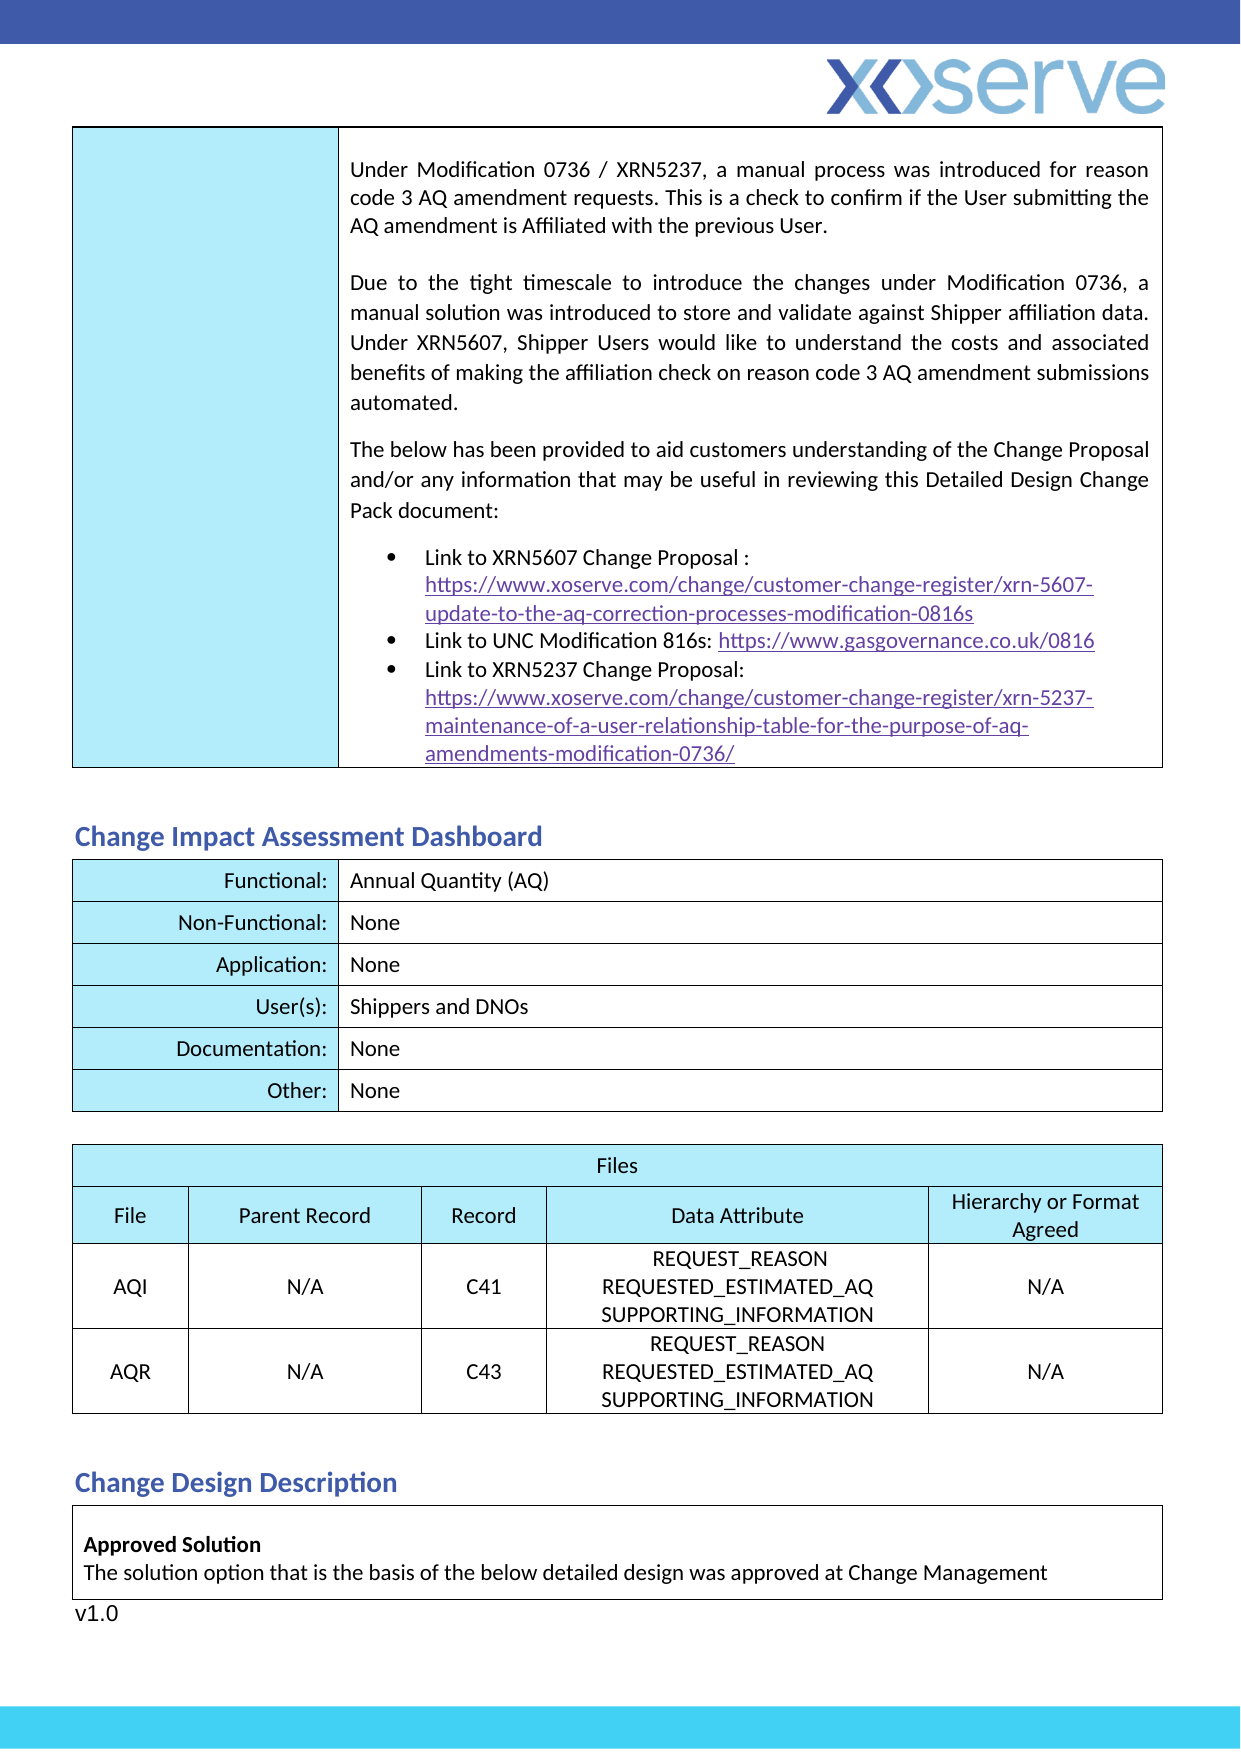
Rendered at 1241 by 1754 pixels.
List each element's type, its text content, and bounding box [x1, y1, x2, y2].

table_header Annual Quantity (AQ) [339, 860, 1162, 901]
table_cell N/A [929, 1329, 1162, 1413]
table_cell Parent Record [189, 1187, 421, 1243]
table_cell C43 [422, 1329, 546, 1413]
table_cell File [73, 1187, 188, 1243]
table_cell None [339, 1028, 1162, 1069]
table_cell N/A [189, 1244, 421, 1328]
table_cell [339, 128, 1162, 767]
table_cell Shippers and DNOs [339, 986, 1162, 1027]
table_cell REQUEST_REASON REQUESTED_ESTIMATED_AQ SUPPORTING_INFORMATION [547, 1329, 928, 1413]
table_cell N/A [189, 1329, 421, 1413]
table_cell C41 [422, 1244, 546, 1328]
subtitle Change Impact Assessment Dashboard [75, 818, 1165, 853]
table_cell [73, 128, 338, 767]
table_cell None [339, 1070, 1162, 1111]
picture [826, 59, 1166, 114]
table_cell Record [422, 1187, 546, 1243]
table_header Functional: [73, 860, 338, 901]
table_cell Data Attribute [547, 1187, 928, 1243]
table_header Files [73, 1145, 1162, 1186]
table_cell User(s): [73, 986, 338, 1027]
table_cell Other: [73, 1070, 338, 1111]
table_cell N/A [929, 1244, 1162, 1328]
table_cell None [339, 944, 1162, 985]
table_cell None [339, 902, 1162, 943]
table_cell Hierarchy or Format Agreed [929, 1187, 1162, 1243]
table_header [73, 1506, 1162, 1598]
table_cell Non-Functional: [73, 902, 338, 943]
table_cell AQR [73, 1329, 188, 1413]
table_cell REQUEST_REASON REQUESTED_ESTIMATED_AQ SUPPORTING_INFORMATION [547, 1244, 928, 1328]
table_cell Documentation: [73, 1028, 338, 1069]
table_cell AQI [73, 1244, 188, 1328]
table_cell Application: [73, 944, 338, 985]
subtitle Change Design Description [75, 1464, 1165, 1500]
